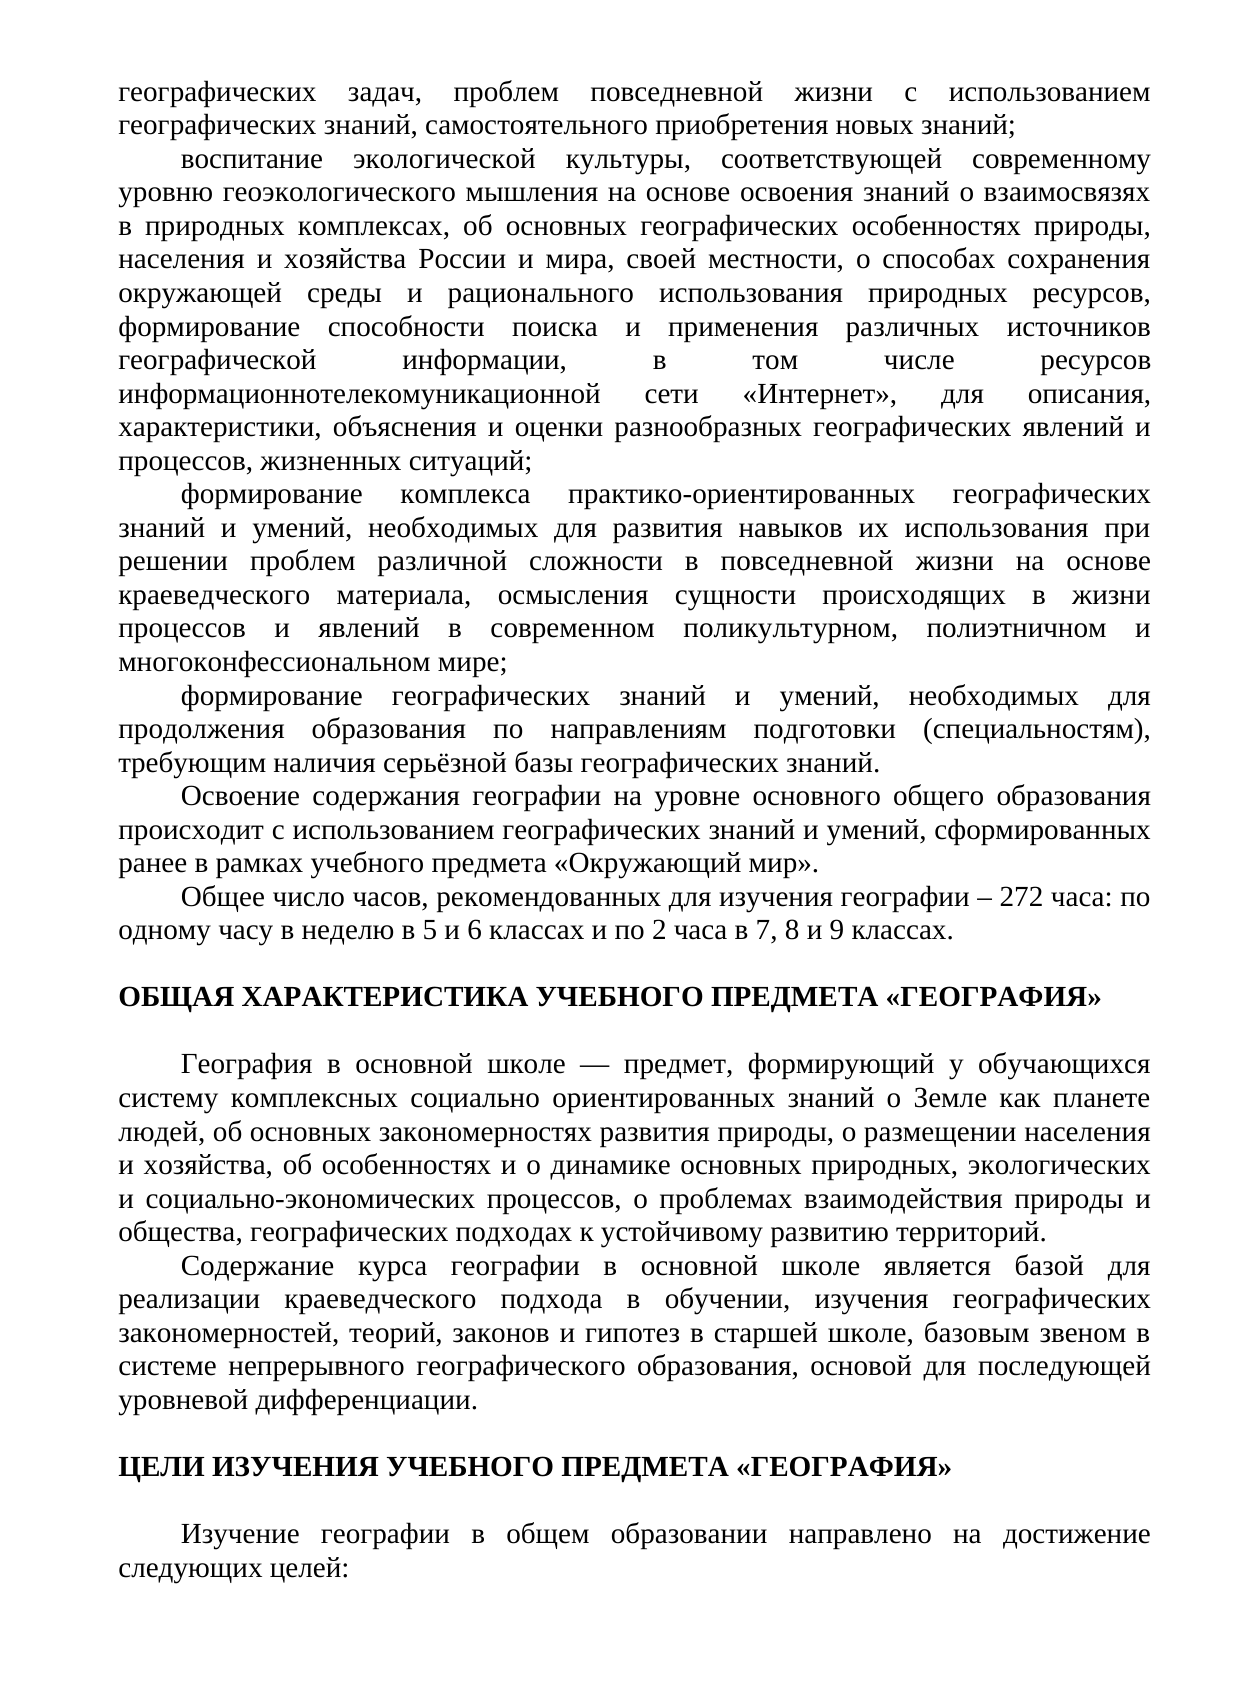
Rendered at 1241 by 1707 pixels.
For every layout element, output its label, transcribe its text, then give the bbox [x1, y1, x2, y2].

text воспитание экологической культуры, соответствующей современному уровню геоэкологического мышления на основе освоения знаний о взаимосвязях в природных комплексах, об основных географических особенностях природы, населения и хозяйства России и мира, своей местности, о способах сохранения окружающей среды и рационального использования природных ресурсов, формирование способности поиска и применения различных источников географической информации, в том числе ресурсов информационнотелекомуникационной сети «Интернет», для описания, характеристики, объяснения и оценки разнообразных географических явлений и процессов, жизненных ситуаций; [118, 141, 1152, 476]
text формирование географических знаний и умений, необходимых для продолжения образования по направлениям подготовки (специальностям), требующим наличия серьёзной базы географических знаний. [118, 678, 1152, 778]
text Содержание курса географии в основной школе является базой для реализации краеведческого подхода в обучении, изучения географических закономерностей, теорий, законов и гипотез в старшей школе, базовым звеном в системе непрерывного географического образования, основой для последующей уровневой дифференциации. [118, 1248, 1152, 1416]
text формирование комплекса практико-ориентированных географических знаний и умений, необходимых для развития навыков их использования при решении проблем различной сложности в повседневной жизни на основе краеведческого материала, осмысления сущности происходящих в жизни процессов и явлений в современном поликультурном, полиэтничном и многоконфессиональном мире; [118, 476, 1152, 678]
text Освоение содержания географии на уровне основного общего образования происходит с использованием географических знаний и умений, сформированных ранее в рамках учебного предмета «Окружающий мир». [118, 778, 1152, 879]
text ЦЕЛИ ИЗУЧЕНИЯ УЧЕБНОГО ПРЕДМЕТА «ГЕОГРАФИЯ» [118, 1449, 1152, 1483]
text География в основной школе — предмет, формирующий у обучающихся систему комплексных социально ориентированных знаний о Земле как планете людей, об основных закономерностях развития природы, о размещении населения и хозяйства, об особенностях и о динамике основных природных, экологических и социально-экономических процессов, о проблемах взаимодействия природы и общества, географических подходах к устойчивому развитию территорий. [118, 1047, 1152, 1248]
text Общее число часов, рекомендованных для изучения географии – 272 часа: по одному часу в неделю в 5 и 6 классах и по 2 часа в 7, 8 и 9 классах. [118, 879, 1152, 946]
text ОБЩАЯ ХАРАКТЕРИСТИКА УЧЕБНОГО ПРЕДМЕТА «ГЕОГРАФИЯ» [118, 979, 1152, 1013]
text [118, 74, 1152, 141]
text Изучение географии в общем образовании направлено на достижение следующих целей: [118, 1516, 1152, 1583]
